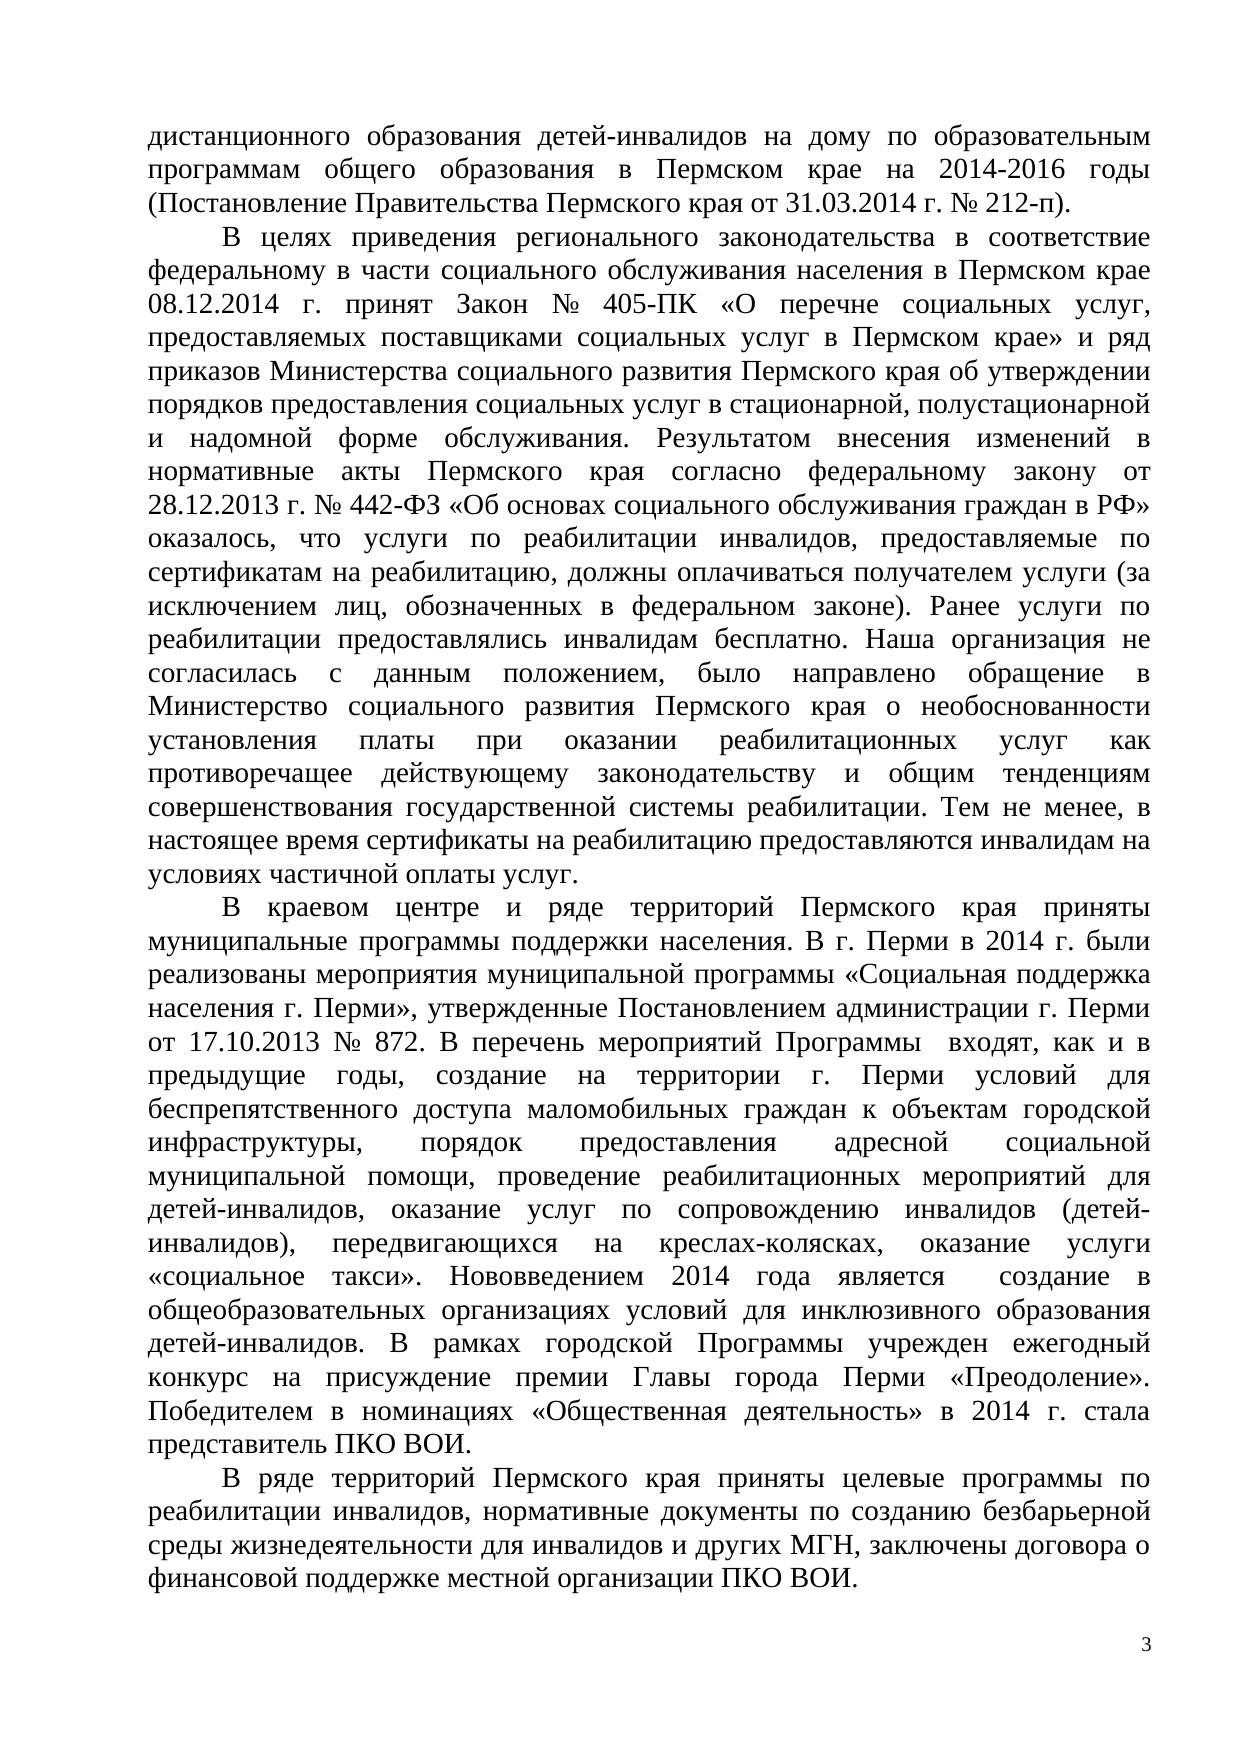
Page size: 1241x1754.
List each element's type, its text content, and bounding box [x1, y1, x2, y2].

text В ряде территорий Пермского края приняты целевые программы по реабилитации инвалидов, нормативные документы по созданию безбарьерной среды жизнедеятельности для инвалидов и других МГН, заключены договора о финансовой поддержке местной организации ПКО ВОИ. [148, 1460, 1152, 1594]
text В целях приведения регионального законодательства в соответствие федеральному в части социального обслуживания населения в Пермском крае 08.12.2014 г. принят Закон № 405-ПК «О перечне социальных услуг, предоставляемых поставщиками социальных услуг в Пермском крае» и ряд приказов Министерства социального развития Пермского края об утверждении порядков предоставления социальных услуг в стационарной, полустационарной и надомной форме обслуживания. Результатом внесения изменений в нормативные акты Пермского края согласно федеральному закону от 28.12.2013 г. № 442-ФЗ «Об основах социального обслуживания граждан в РФ» оказалось, что услуги по реабилитации инвалидов, предоставляемые по сертификатам на реабилитацию, должны оплачиваться получателем услуги (за исключением лиц, обозначенных в федеральном законе). Ранее услуги по реабилитации предоставлялись инвалидам бесплатно. Наша организация не согласилась с данным положением, было направлено обращение в Министерство социального развития Пермского края о необоснованности установления платы при оказании реабилитационных услуг как противоречащее действующему законодательству и общим тенденциям совершенствования государственной системы реабилитации. Тем не менее, в настоящее время сертификаты на реабилитацию предоставляются инвалидам на условиях частичной оплаты услуг. [148, 219, 1152, 889]
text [148, 118, 1152, 219]
text В краевом центре и ряде территорий Пермского края приняты муниципальные программы поддержки населения. В г. Перми в 2014 г. были реализованы мероприятия муниципальной программы «Социальная поддержка населения г. Перми», утвержденные Постановлением администрации г. Перми от 17.10.2013 № 872. В перечень мероприятий Программы входят, как и в предыдущие годы, создание на территории г. Перми условий для беспрепятственного доступа маломобильных граждан к объектам городской инфраструктуры, порядок предоставления адресной социальной муниципальной помощи, проведение реабилитационных мероприятий для детей-инвалидов, оказание услуг по сопровождению инвалидов (детей-инвалидов), передвигающихся на креслах-колясках, оказание услуги «социальное такси». Нововведением 2014 года является создание в общеобразовательных организациях условий для инклюзивного образования детей-инвалидов. В рамках городской Программы учрежден ежегодный конкурс на присуждение премии Главы города Перми «Преодоление». Победителем в номинациях «Общественная деятельность» в 2014 г. стала представитель ПКО ВОИ. [148, 889, 1152, 1460]
